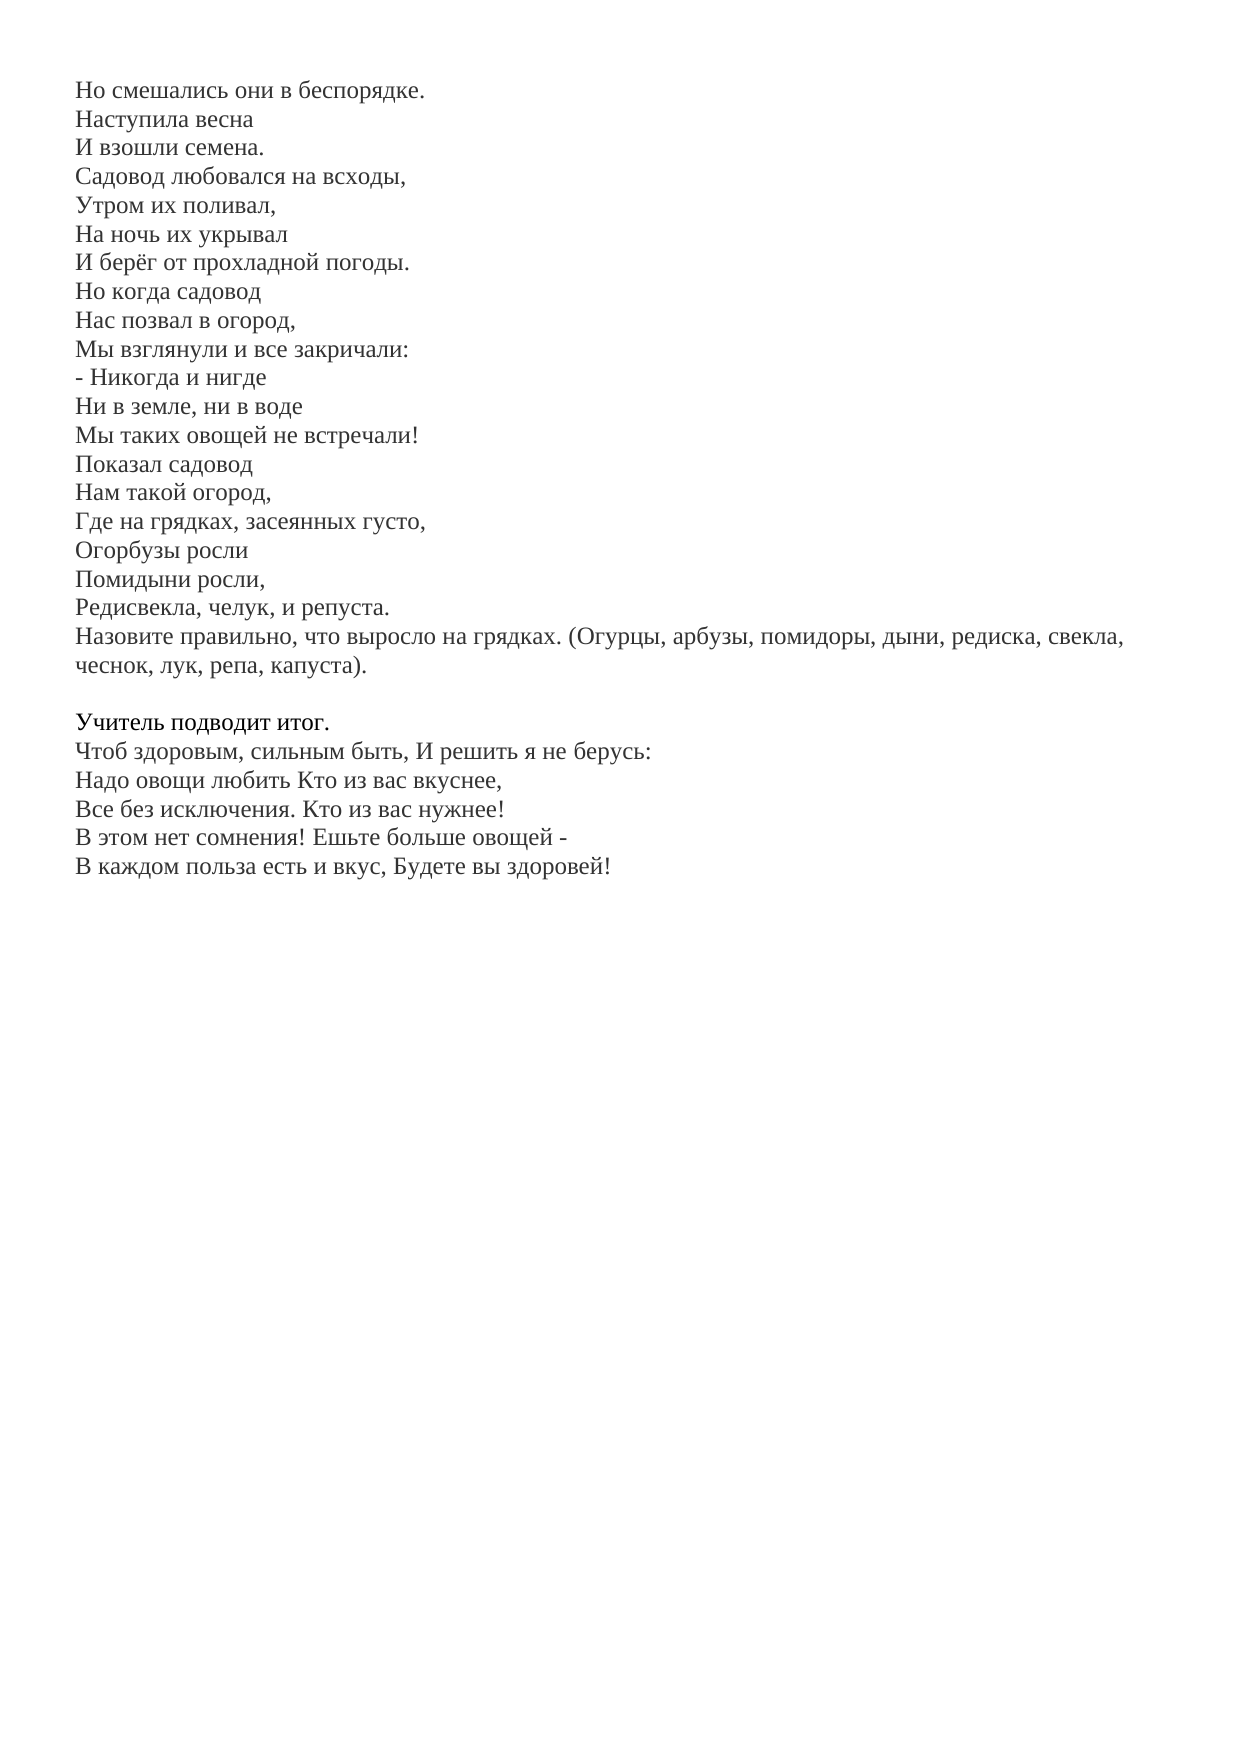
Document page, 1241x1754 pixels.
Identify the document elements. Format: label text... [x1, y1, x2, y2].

text Редисвекла, челук, и репуста. [75, 592, 1165, 621]
text Помидыни росли, [75, 564, 1165, 592]
text Нас позвал в огород, [75, 305, 1165, 334]
text Наступила весна [75, 104, 1165, 132]
text Мы взглянули и все закричали: [75, 334, 1165, 362]
text В каждом польза есть и вкус, Будете вы здоровей! [75, 851, 1165, 880]
text В этом нет сомнения! Ешьте больше овощей - [75, 822, 1165, 851]
text Нам такой огород, [75, 477, 1165, 506]
text И берёг от прохладной погоды. [75, 247, 1165, 276]
text Где на грядках, засеянных густо, [75, 506, 1165, 535]
text - Никогда и нигде [75, 362, 1165, 391]
text На ночь их укрывал [75, 219, 1165, 247]
text Но смешались они в беспорядке. [75, 75, 1165, 104]
text Учитель подводит итог. [75, 707, 1165, 736]
text Назовите правильно, что выросло на грядках. (Огурцы, арбузы, помидоры, дыни, редиска, свекла, чеснок, лук, репа, капуста). [75, 621, 1165, 679]
text Мы таких овощей не встречали! [75, 420, 1165, 449]
text Ни в земле, ни в воде [75, 391, 1165, 420]
text Утром их поливал, [75, 190, 1165, 219]
text Садовод любовался на всходы, [75, 161, 1165, 190]
text Все без исключения. Кто из вас нужнее! [75, 794, 1165, 822]
text Показал садовод [75, 449, 1165, 477]
text Чтоб здоровым, сильным быть, И решить я не берусь: [75, 736, 1165, 765]
text Огорбузы росли [75, 535, 1165, 564]
text И взошли семена. [75, 132, 1165, 161]
text Надо овощи любить Кто из вас вкуснее, [75, 765, 1165, 794]
text Но когда садовод [75, 276, 1165, 305]
